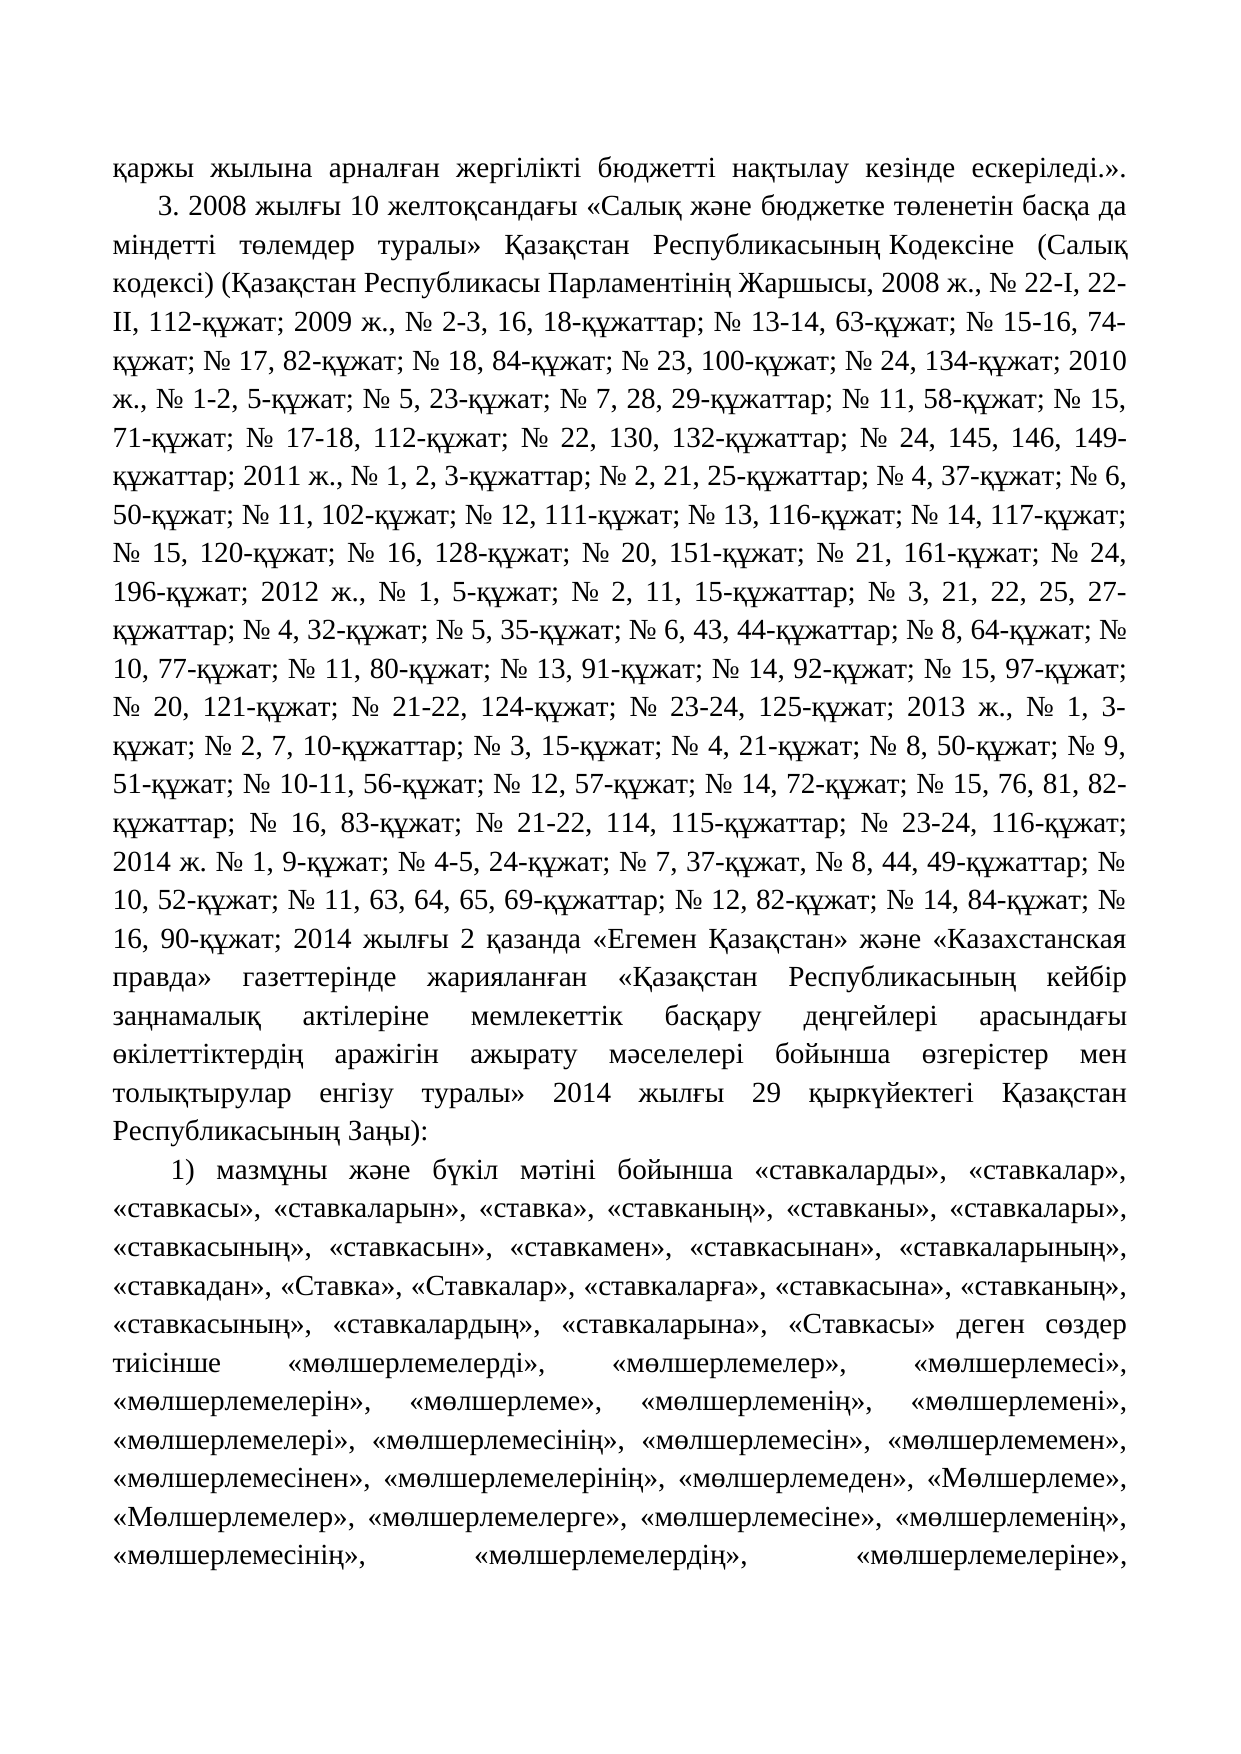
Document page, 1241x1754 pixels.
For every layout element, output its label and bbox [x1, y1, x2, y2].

text [112, 150, 1128, 1571]
